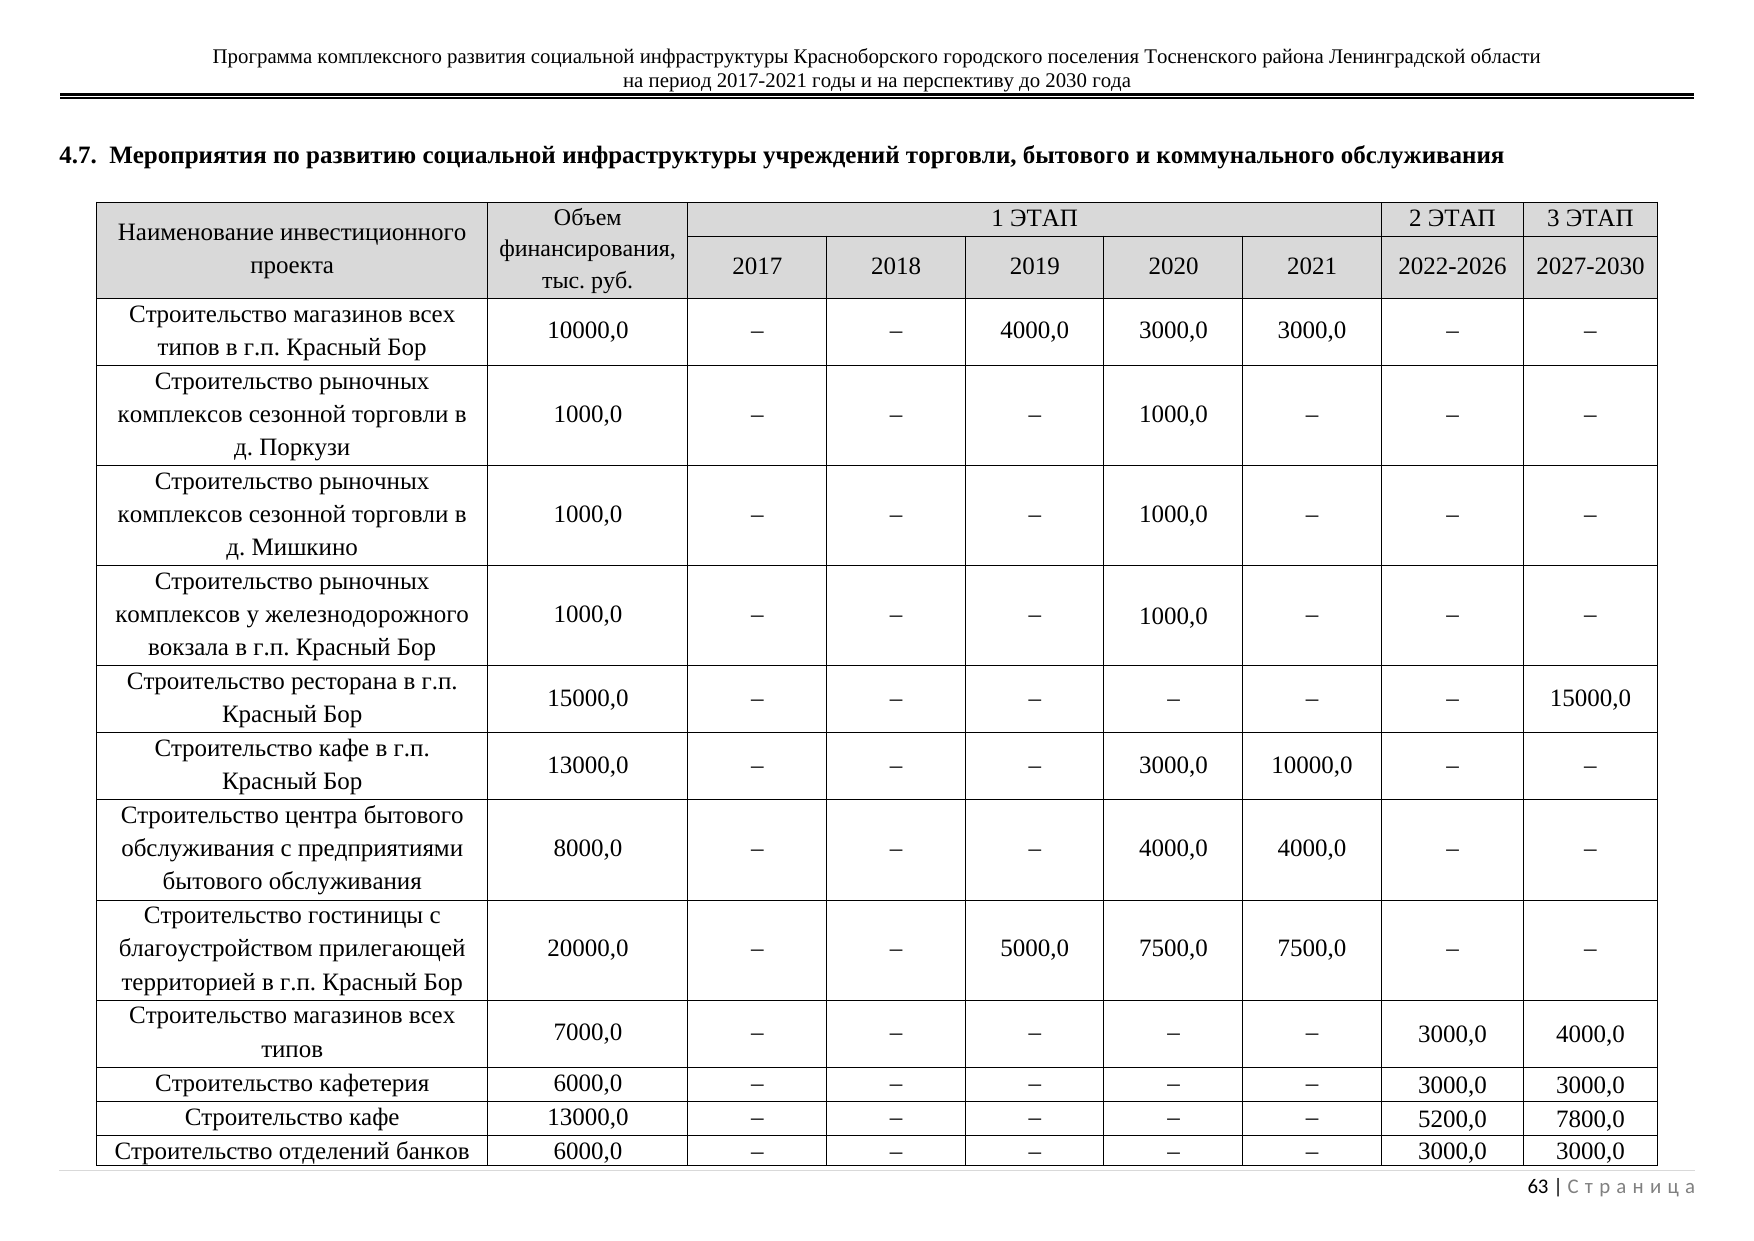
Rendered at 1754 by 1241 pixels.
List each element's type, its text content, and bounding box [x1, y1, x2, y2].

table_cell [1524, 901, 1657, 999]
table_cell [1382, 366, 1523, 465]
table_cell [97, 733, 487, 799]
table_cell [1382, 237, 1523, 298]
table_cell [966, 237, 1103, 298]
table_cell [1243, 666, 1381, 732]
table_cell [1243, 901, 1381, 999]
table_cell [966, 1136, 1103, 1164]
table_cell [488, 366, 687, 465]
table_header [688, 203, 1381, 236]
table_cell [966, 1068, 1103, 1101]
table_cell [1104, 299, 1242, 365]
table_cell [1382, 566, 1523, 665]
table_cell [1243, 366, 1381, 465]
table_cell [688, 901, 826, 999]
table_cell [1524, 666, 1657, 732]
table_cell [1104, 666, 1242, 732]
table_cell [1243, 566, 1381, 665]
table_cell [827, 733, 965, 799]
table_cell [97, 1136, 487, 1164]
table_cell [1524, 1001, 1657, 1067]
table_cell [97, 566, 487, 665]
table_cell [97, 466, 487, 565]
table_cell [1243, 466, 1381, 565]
subtitle Мероприятия по развитию социальной инфраструктуры учреждений торговли, бытового и коммунального обслуживания [59, 140, 1695, 168]
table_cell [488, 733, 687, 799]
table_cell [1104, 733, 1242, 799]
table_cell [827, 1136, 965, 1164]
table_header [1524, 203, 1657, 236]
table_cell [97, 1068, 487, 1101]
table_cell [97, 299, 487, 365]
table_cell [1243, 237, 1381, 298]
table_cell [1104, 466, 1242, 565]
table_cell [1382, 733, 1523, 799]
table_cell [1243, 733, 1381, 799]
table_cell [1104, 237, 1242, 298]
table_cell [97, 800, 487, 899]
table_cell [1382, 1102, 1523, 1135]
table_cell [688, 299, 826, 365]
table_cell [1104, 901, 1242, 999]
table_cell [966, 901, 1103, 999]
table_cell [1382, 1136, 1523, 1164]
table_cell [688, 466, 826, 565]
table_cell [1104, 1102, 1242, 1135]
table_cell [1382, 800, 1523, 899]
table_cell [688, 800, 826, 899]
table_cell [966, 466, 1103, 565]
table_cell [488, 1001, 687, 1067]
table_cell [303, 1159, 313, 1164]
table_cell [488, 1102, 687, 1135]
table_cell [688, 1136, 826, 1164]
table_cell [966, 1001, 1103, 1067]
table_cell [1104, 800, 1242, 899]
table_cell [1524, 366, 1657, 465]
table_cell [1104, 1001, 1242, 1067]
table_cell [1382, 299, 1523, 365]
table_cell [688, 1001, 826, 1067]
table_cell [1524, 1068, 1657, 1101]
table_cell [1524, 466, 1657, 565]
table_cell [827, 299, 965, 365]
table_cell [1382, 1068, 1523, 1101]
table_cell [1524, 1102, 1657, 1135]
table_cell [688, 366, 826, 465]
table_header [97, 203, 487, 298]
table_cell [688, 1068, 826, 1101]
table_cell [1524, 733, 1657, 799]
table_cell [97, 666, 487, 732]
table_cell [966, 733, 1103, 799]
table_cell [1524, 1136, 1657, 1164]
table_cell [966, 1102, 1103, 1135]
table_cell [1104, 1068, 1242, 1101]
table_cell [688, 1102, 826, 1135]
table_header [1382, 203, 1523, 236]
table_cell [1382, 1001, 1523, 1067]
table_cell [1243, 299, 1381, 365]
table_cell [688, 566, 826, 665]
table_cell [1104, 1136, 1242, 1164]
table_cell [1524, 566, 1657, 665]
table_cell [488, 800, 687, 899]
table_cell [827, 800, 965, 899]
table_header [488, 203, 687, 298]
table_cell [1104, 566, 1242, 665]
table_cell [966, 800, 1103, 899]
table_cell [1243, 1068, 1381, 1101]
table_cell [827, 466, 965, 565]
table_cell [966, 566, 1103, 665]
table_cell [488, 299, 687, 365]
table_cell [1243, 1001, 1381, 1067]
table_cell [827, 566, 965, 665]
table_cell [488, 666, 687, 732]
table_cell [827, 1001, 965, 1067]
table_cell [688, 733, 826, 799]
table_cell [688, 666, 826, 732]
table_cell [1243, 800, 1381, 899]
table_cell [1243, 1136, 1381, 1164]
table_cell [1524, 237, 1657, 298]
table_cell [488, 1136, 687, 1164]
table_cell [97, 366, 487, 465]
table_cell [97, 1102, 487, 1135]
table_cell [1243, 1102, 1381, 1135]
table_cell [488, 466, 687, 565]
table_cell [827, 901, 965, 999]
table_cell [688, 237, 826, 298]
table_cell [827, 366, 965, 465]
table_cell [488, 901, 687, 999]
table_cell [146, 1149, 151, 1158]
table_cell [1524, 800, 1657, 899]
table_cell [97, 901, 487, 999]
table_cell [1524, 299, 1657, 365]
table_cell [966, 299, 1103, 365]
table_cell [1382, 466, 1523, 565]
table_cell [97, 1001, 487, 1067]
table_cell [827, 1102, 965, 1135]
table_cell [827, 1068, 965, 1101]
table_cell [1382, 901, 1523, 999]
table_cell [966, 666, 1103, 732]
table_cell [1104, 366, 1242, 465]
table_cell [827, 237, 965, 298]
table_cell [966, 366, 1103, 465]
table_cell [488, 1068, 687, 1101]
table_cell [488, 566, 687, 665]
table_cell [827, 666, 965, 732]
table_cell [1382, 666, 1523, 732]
